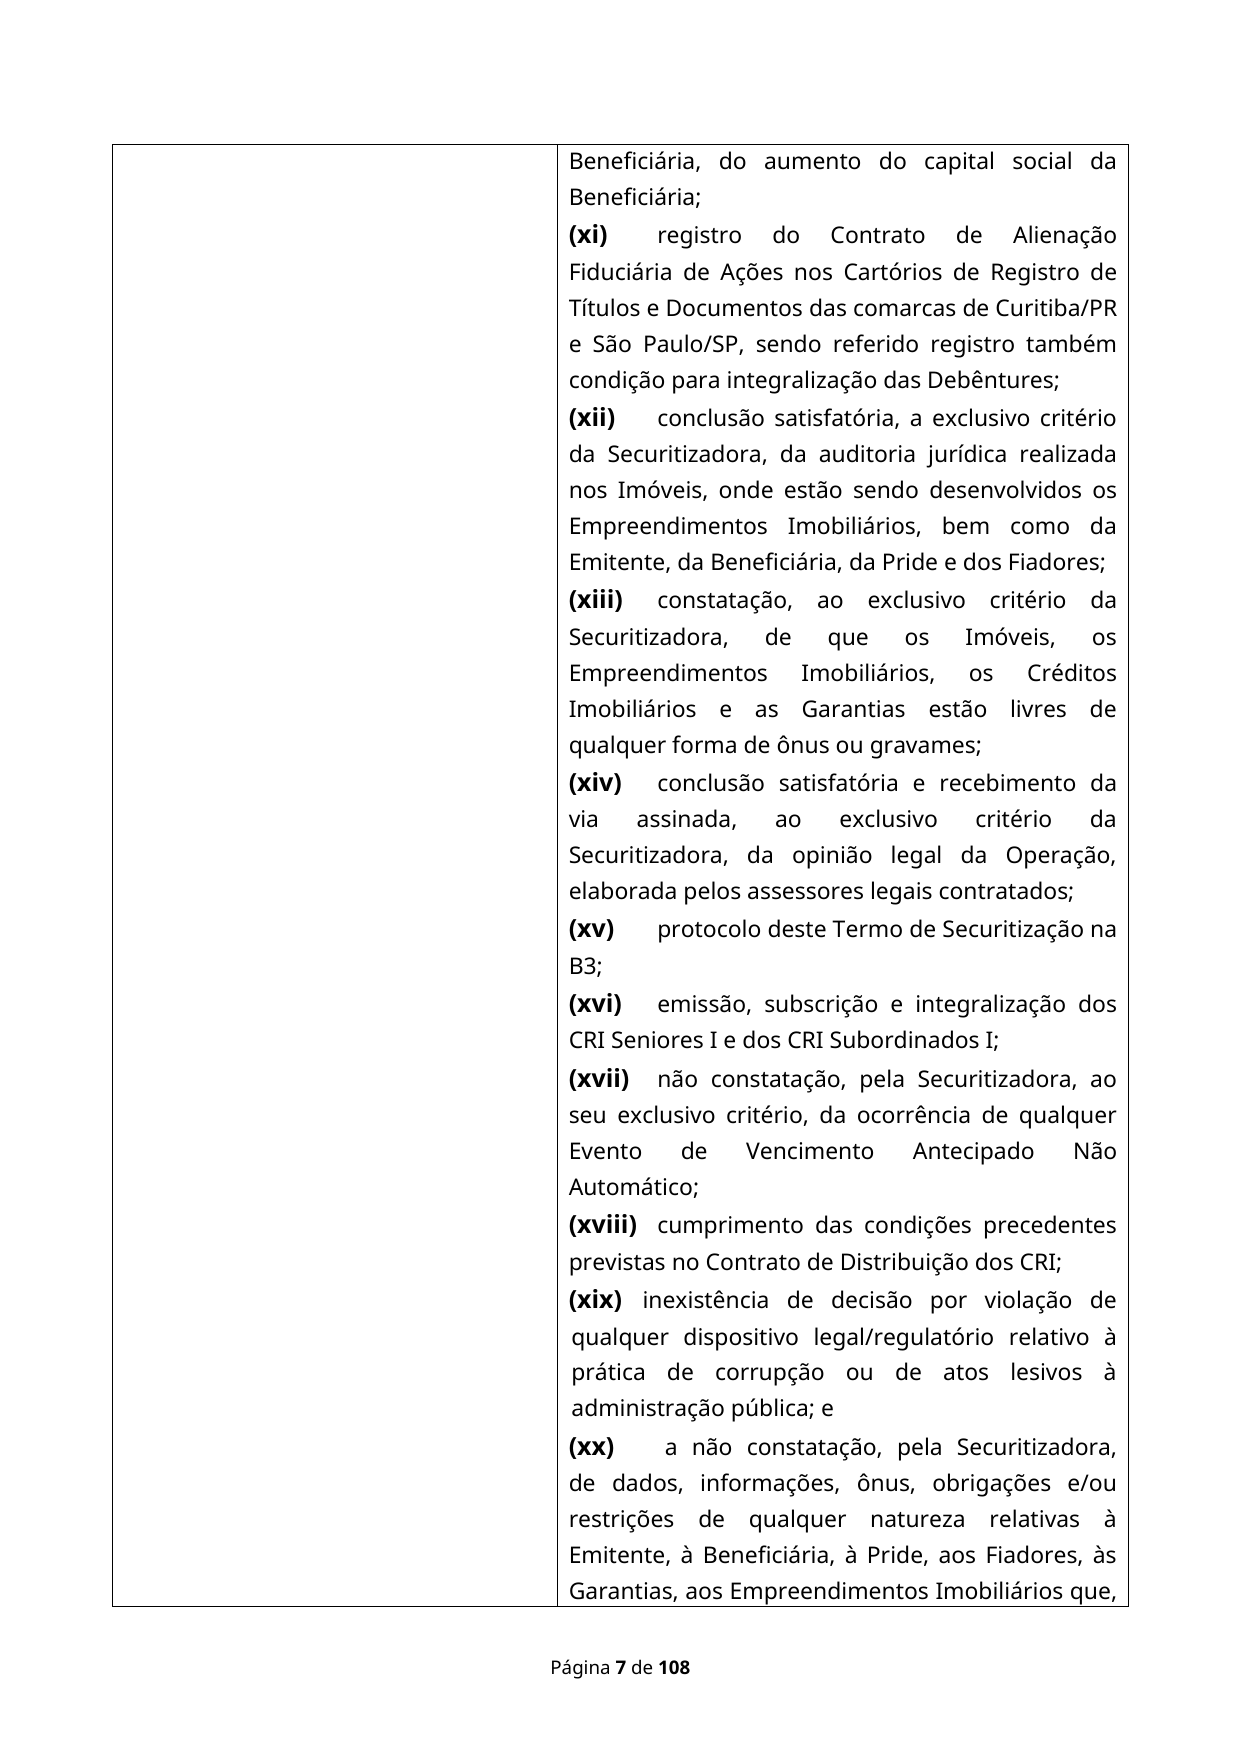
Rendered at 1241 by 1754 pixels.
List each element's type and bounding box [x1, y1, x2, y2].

table_cell [113, 145, 557, 1606]
table_cell [558, 145, 1128, 1606]
